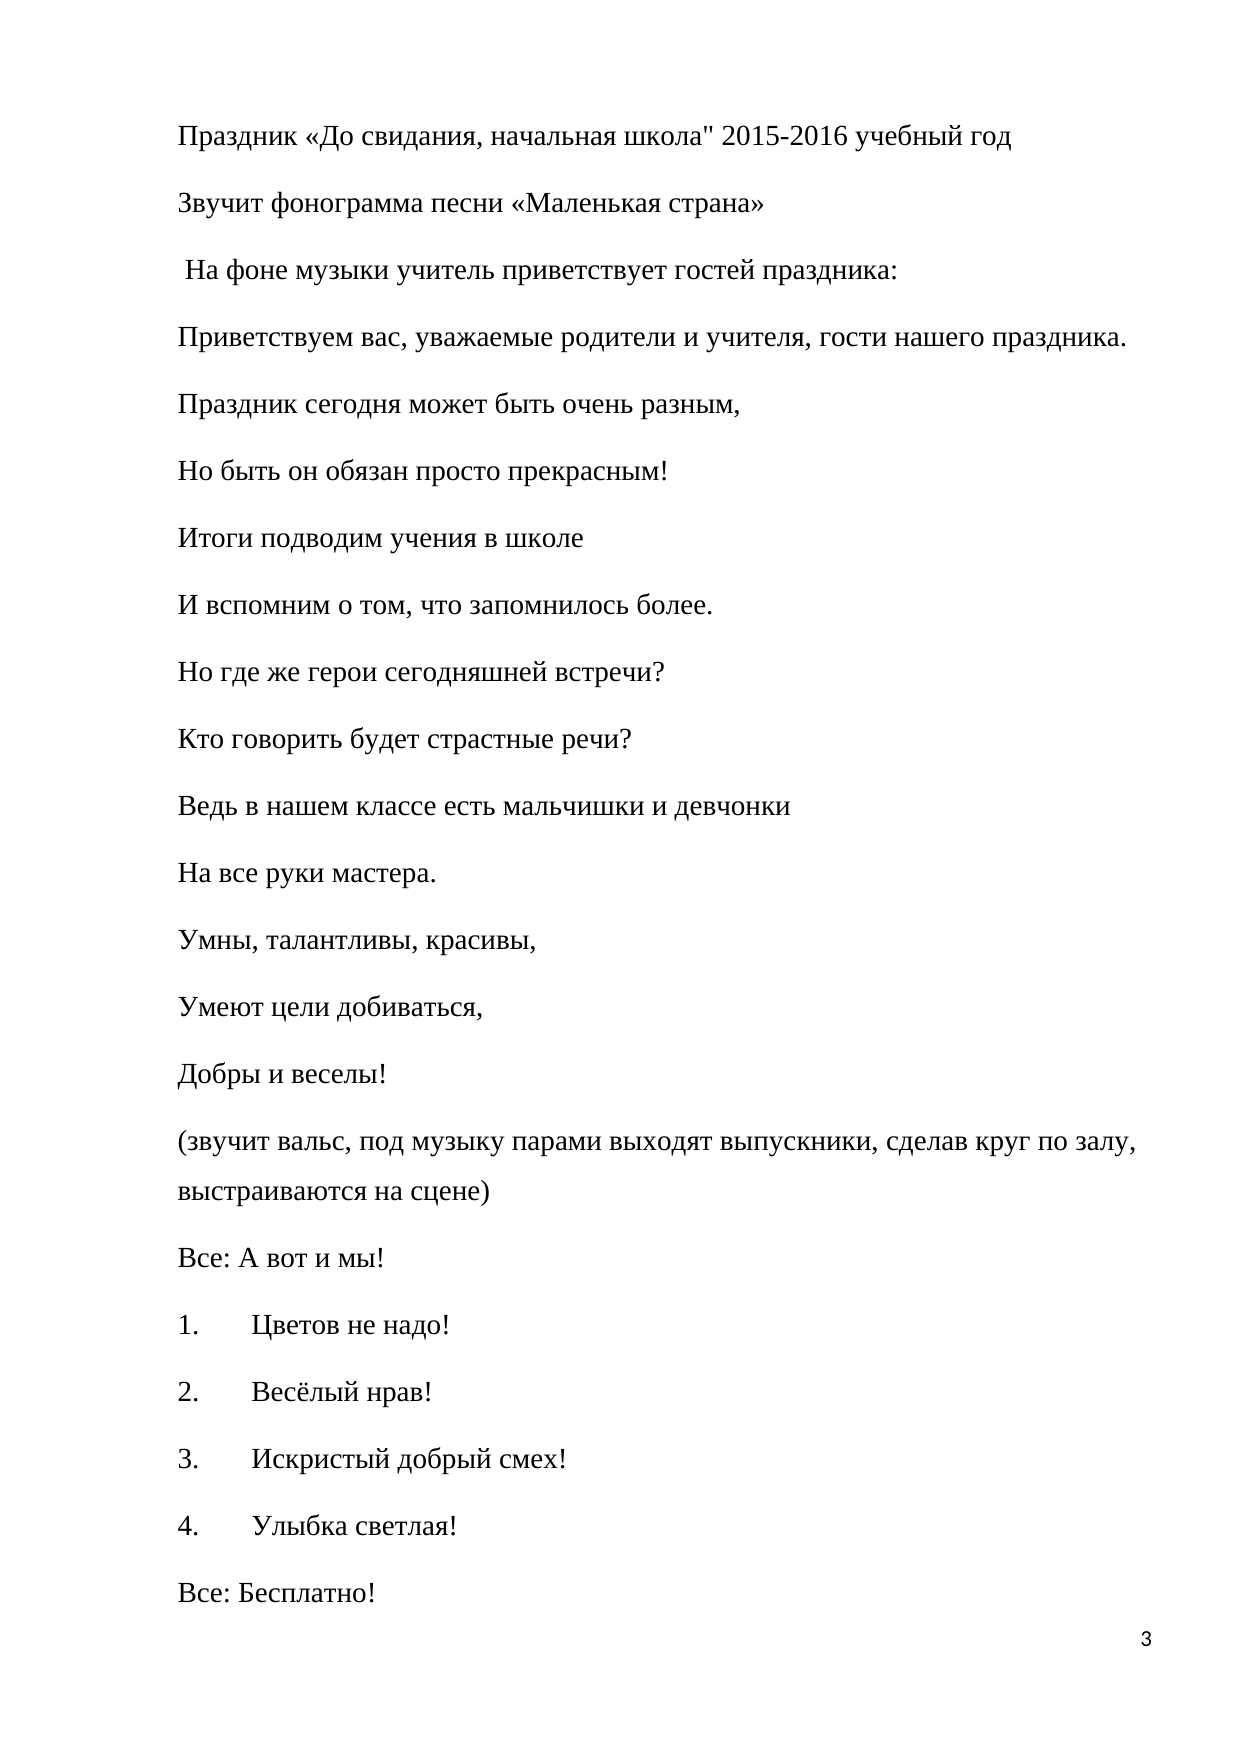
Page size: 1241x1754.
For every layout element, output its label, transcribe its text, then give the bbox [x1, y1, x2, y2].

text 1. Цветов не надо! [177, 1307, 1152, 1341]
text Добры и веселы! [177, 1056, 1152, 1089]
text 3. Искристый добрый смех! [177, 1441, 1152, 1474]
text Все: А вот и мы! [177, 1240, 1152, 1274]
text Праздник сегодня может быть очень разным, [177, 386, 1152, 419]
text Умны, талантливы, красивы, [177, 922, 1152, 955]
text Но где же герои сегодняшней встречи? [177, 654, 1152, 687]
text 4. Улыбка светлая! [177, 1508, 1152, 1542]
text Звучит фонограмма песни «Маленькая страна» [177, 185, 1152, 219]
text Приветствуем вас, уважаемые родители и учителя, гости нашего праздника. [177, 319, 1152, 353]
text Но быть он обязан просто прекрасным! [177, 453, 1152, 487]
text На все руки мастера. [177, 855, 1152, 888]
text Итоги подводим учения в школе [177, 520, 1152, 553]
text На фоне музыки учитель приветствует гостей праздника: [177, 252, 1152, 286]
text Все: Бесплатно! [177, 1575, 1152, 1608]
text Кто говорить будет страстные речи? [177, 721, 1152, 754]
text (звучит вальс, под музыку парами выходят выпускники, сделав круг по залу, выстраиваются на сцене) [177, 1123, 1152, 1207]
text 2. Весёлый нрав! [177, 1374, 1152, 1408]
text И вспомним о том, что запомнилось более. [177, 587, 1152, 621]
text Праздник «До свидания, начальная школа" 2015-2016 учебный год [177, 118, 1152, 152]
text Ведь в нашем классе есть мальчишки и девчонки [177, 788, 1152, 821]
text Умеют цели добиваться, [177, 989, 1152, 1022]
